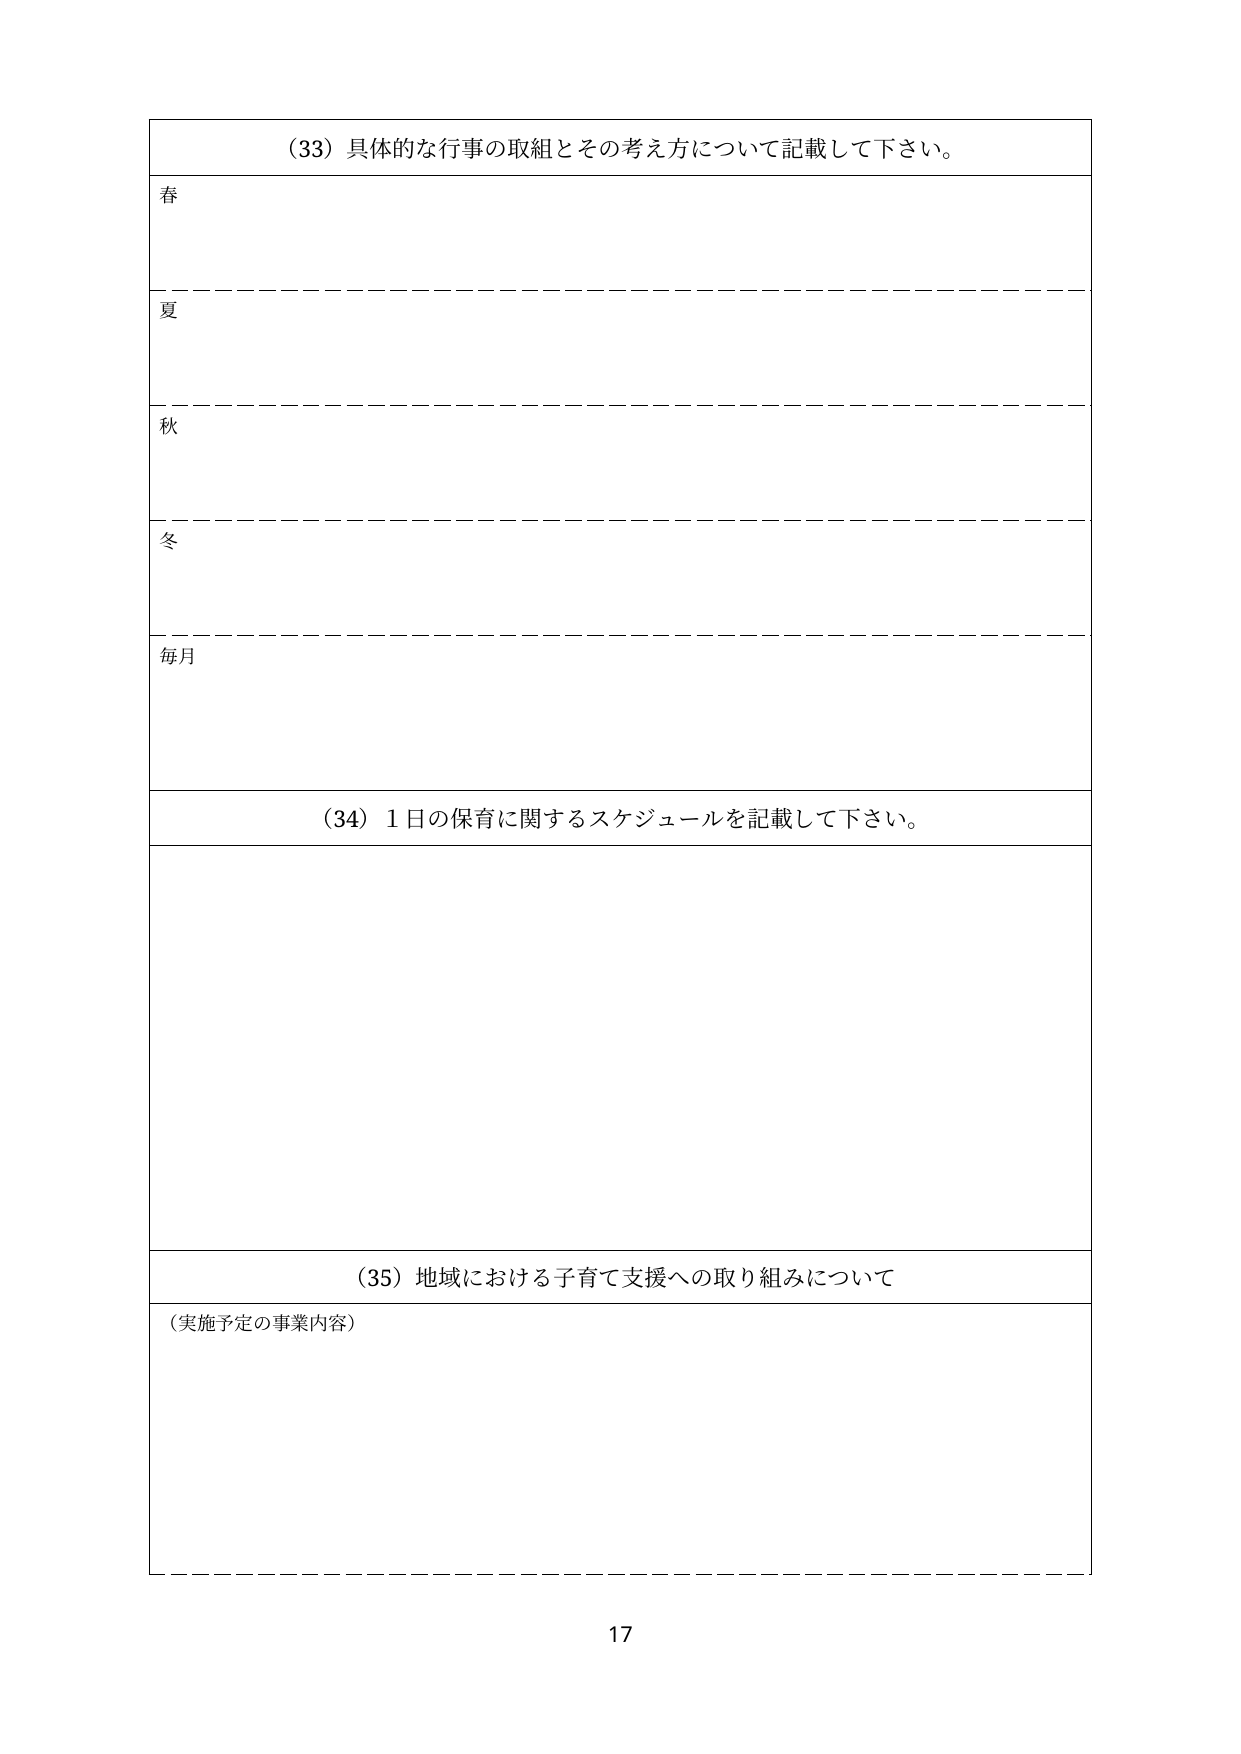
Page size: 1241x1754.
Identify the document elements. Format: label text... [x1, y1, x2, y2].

table_cell （実施予定の事業内容） [150, 1304, 1091, 1574]
table_cell （35）地域における子育て支援への取り組みについて [150, 1251, 1091, 1303]
table_cell 夏 [150, 290, 1091, 405]
table_cell （34）１日の保育に関するスケジュールを記載して下さい。 [150, 791, 1091, 845]
table_cell 毎月 [150, 635, 1091, 789]
table_cell （33）具体的な行事の取組とその考え方について記載して下さい。 [150, 120, 1091, 175]
table_cell 冬 [150, 520, 1091, 635]
table_cell [150, 846, 1091, 1250]
table_cell 秋 [150, 405, 1091, 520]
table_cell 春 [150, 176, 1091, 290]
